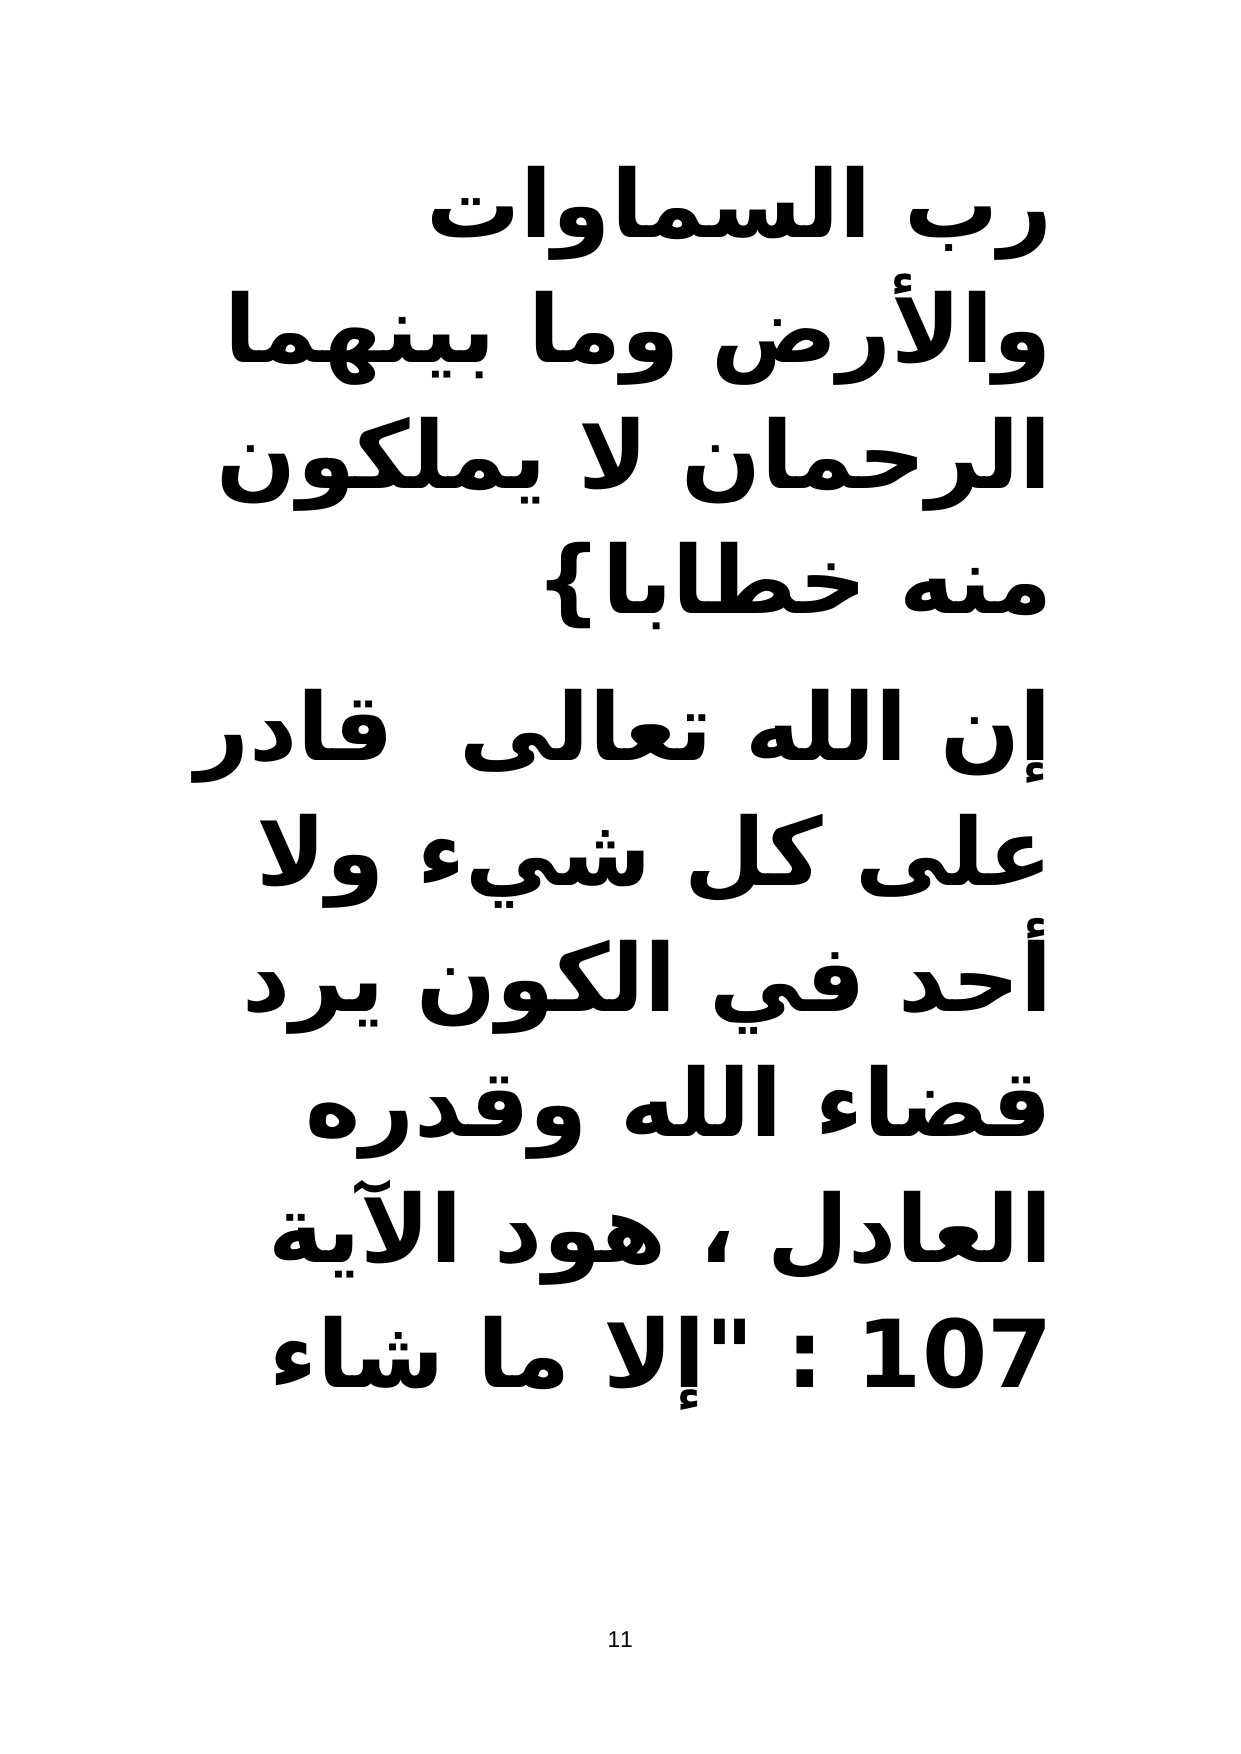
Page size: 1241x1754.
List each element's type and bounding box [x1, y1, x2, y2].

text [187, 150, 1053, 636]
text [187, 673, 1053, 1410]
